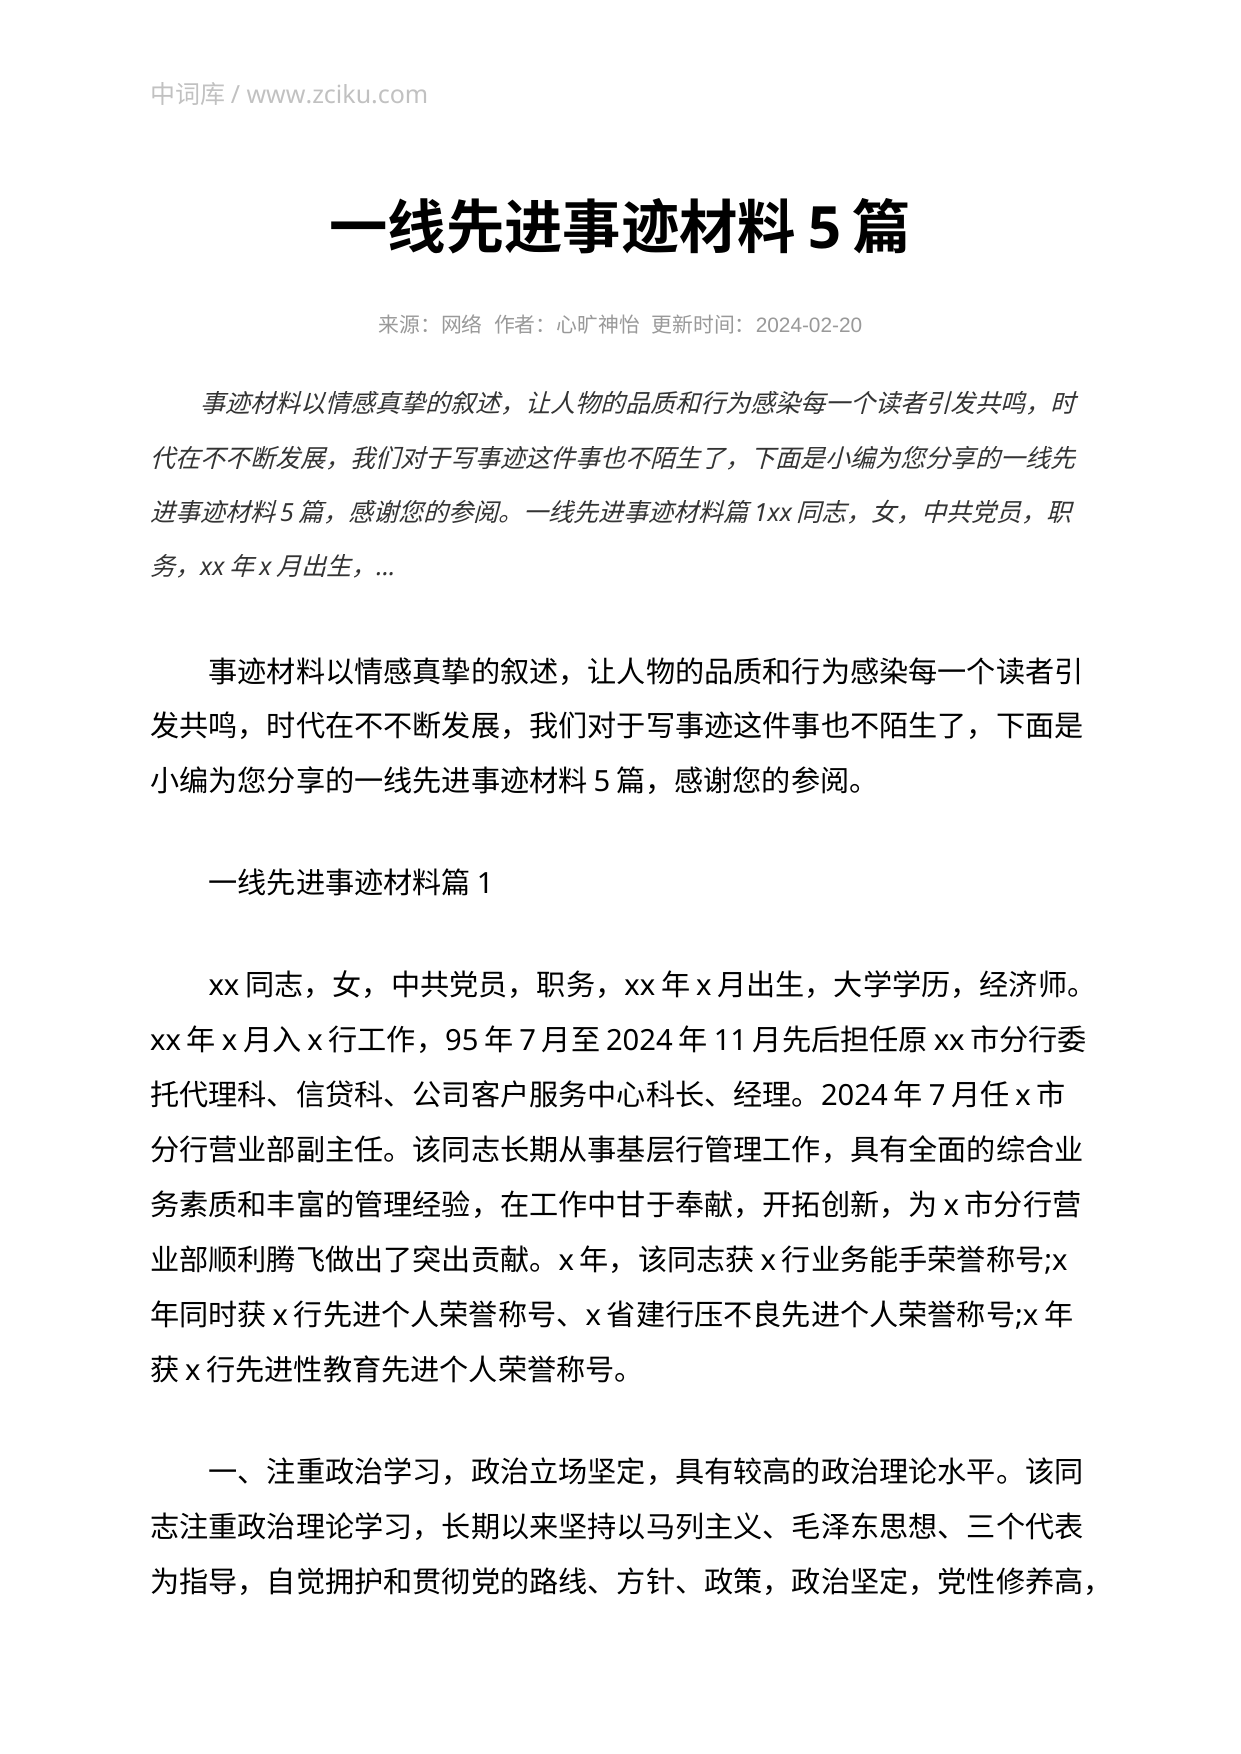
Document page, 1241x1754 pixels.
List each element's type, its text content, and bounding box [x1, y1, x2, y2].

text 一线先进事迹材料篇1 [150, 860, 1090, 902]
text 来源：网络 作者：心旷神怡 更新时间：2024-02-20 [150, 313, 1090, 337]
text xx同志，女，中共党员，职务，xx年x月出生，大学学历，经济师。xx年x月入x行工作，95年7月至2024年11月先后担任原xx市分行委托代理科、信贷科、公司客户服务中心科长、经理。2024年7月任x市分行营业部副主任。该同志长期从事基层行管理工作，具有全面的综合业务素质和丰富的管理经验，在工作中甘于奉献，开拓创新，为x市分行营业部顺利腾飞做出了突出贡献。x年，该同志获x行业务能手荣誉称号;x年同时获x行先进个人荣誉称号、x省建行压不良先进个人荣誉称号;x年获x行先进性教育先进个人荣誉称号。 [150, 962, 1090, 1389]
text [150, 1449, 1090, 1601]
subtitle 一线先进事迹材料5篇 [150, 181, 1090, 266]
text 事迹材料以情感真挚的叙述，让人物的品质和行为感染每一个读者引发共鸣，时代在不不断发展，我们对于写事迹这件事也不陌生了，下面是小编为您分享的一线先进事迹材料5篇，感谢您的参阅。一线先进事迹材料篇1xx同志，女，中共党员，职务，xx年x月出生，... [150, 384, 1090, 583]
text 事迹材料以情感真挚的叙述，让人物的品质和行为感染每一个读者引发共鸣，时代在不不断发展，我们对于写事迹这件事也不陌生了，下面是小编为您分享的一线先进事迹材料5篇，感谢您的参阅。 [150, 648, 1090, 800]
